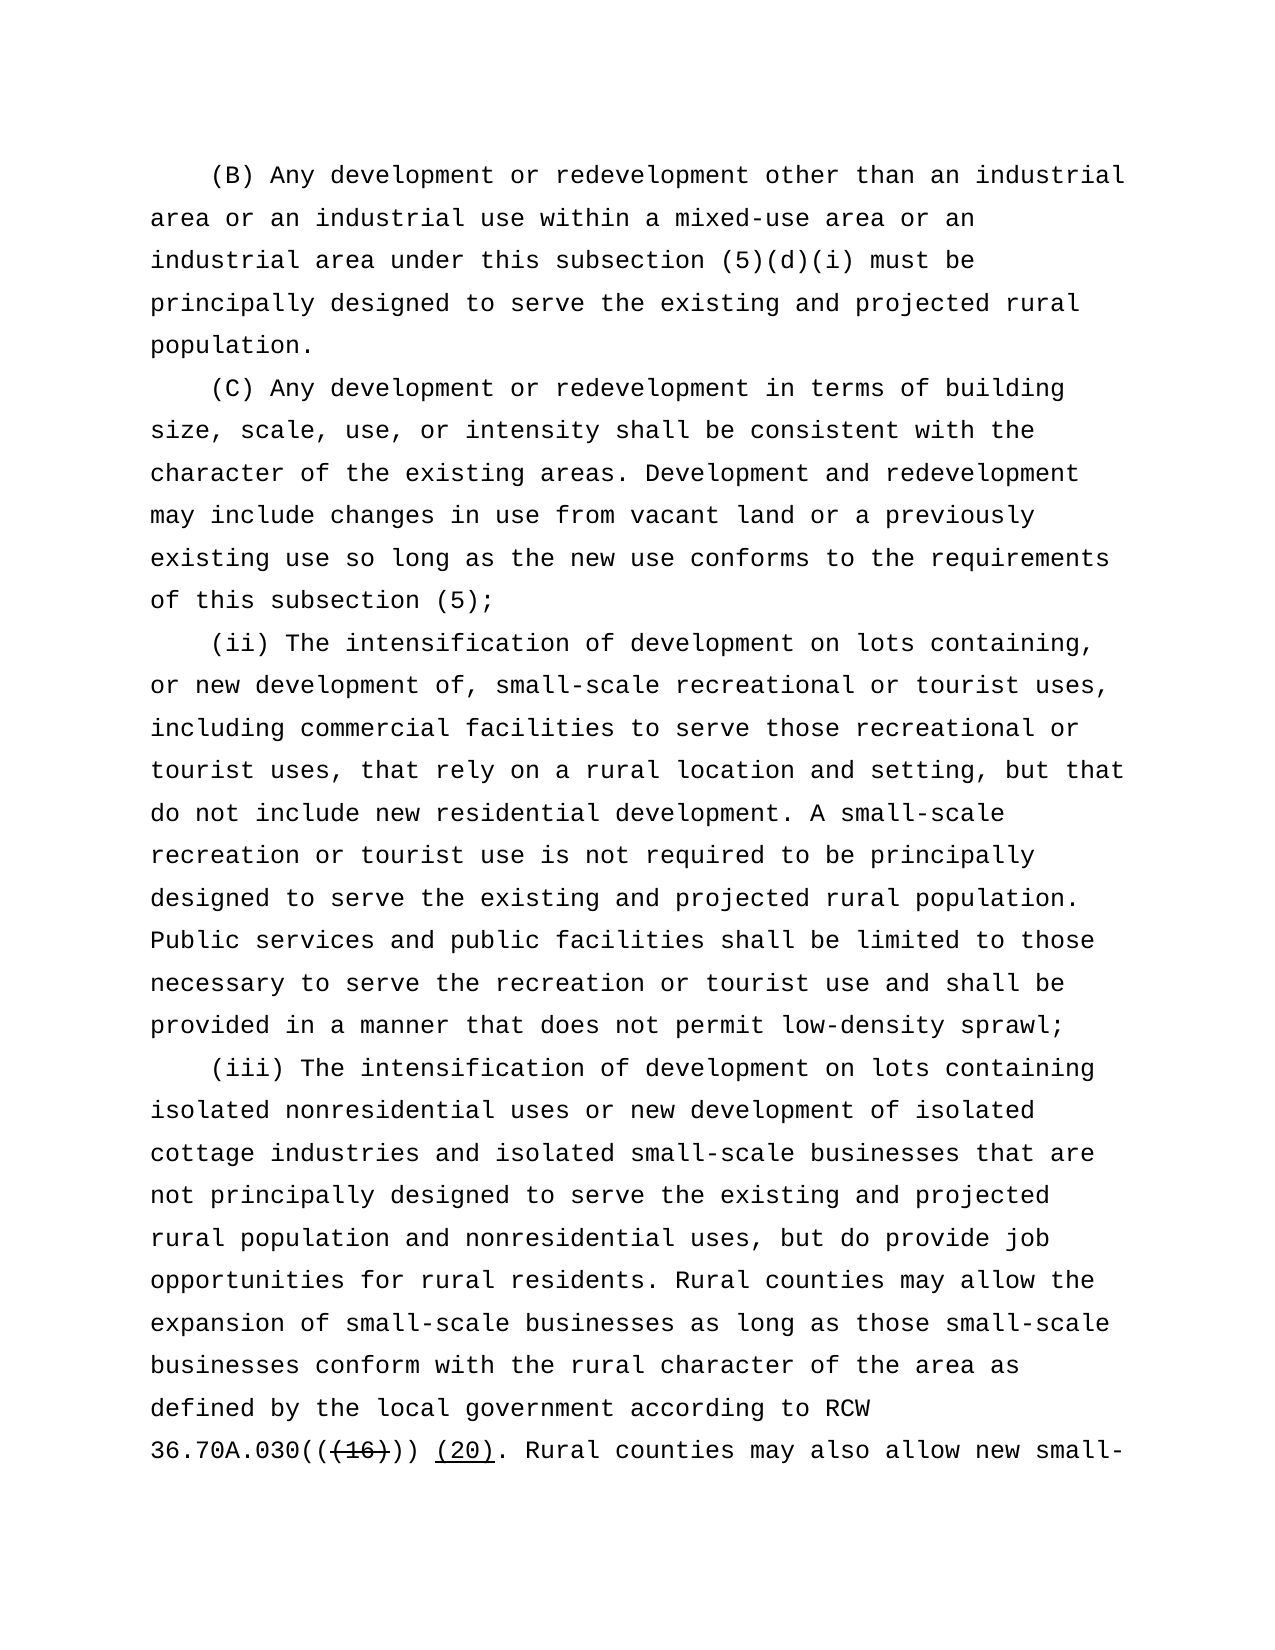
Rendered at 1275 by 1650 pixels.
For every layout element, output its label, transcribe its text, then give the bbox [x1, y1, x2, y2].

text (C) Any development or redevelopment in terms of building size, scale, use, or intensity shall be consistent with the character of the existing areas. Development and redevelopment may include changes in use from vacant land or a previously existing use so long as the new use conforms to the requirements of this subsection (5); [150, 362, 1125, 617]
text (B) Any development or redevelopment other than an industrial area or an industrial use within a mixed-use area or an industrial area under this subsection (5)(d)(i) must be principally designed to serve the existing and projected rural population. [150, 150, 1125, 362]
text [150, 1042, 1125, 1467]
text (ii) The intensification of development on lots containing, or new development of, small-scale recreational or tourist uses, including commercial facilities to serve those recreational or tourist uses, that rely on a rural location and setting, but that do not include new residential development. A small-scale recreation or tourist use is not required to be principally designed to serve the existing and projected rural population. Public services and public facilities shall be limited to those necessary to serve the recreation or tourist use and shall be provided in a manner that does not permit low-density sprawl; [150, 617, 1125, 1042]
